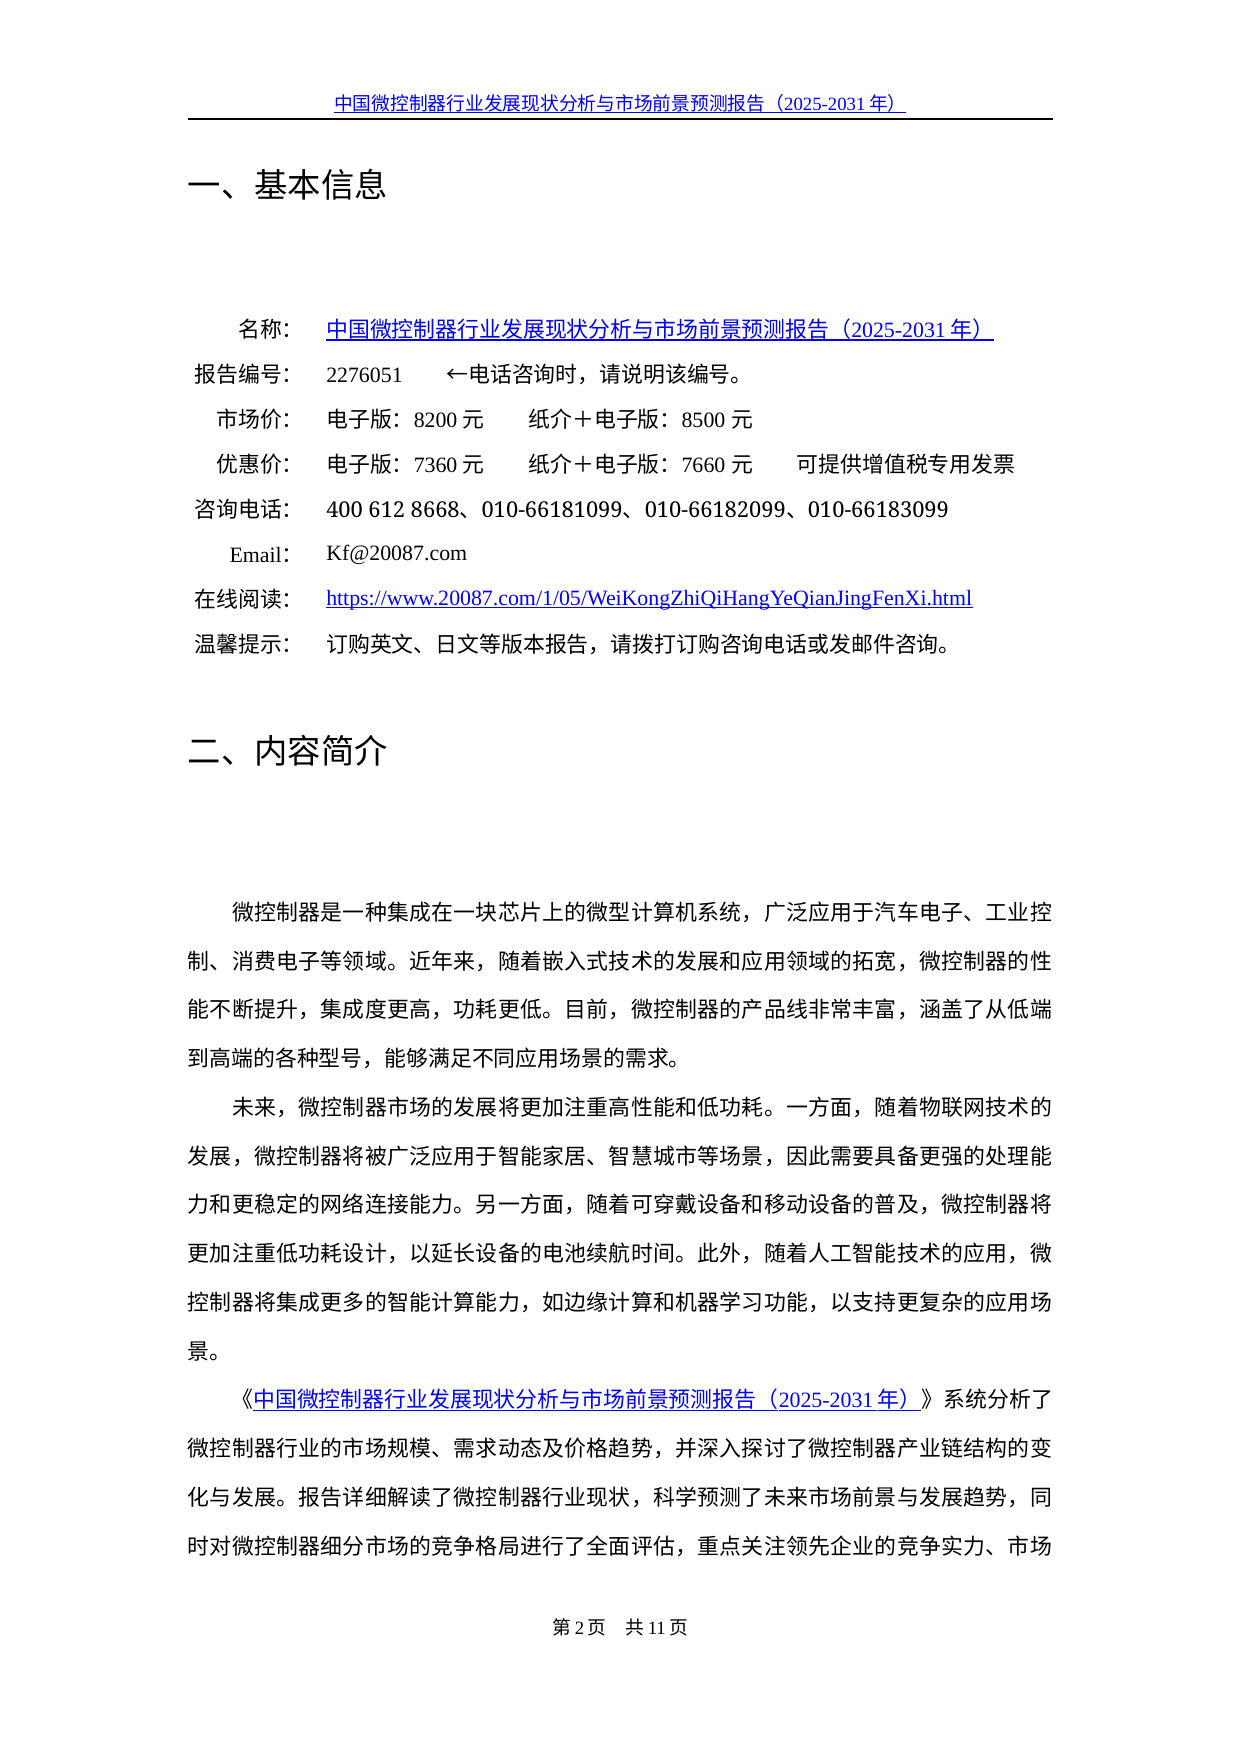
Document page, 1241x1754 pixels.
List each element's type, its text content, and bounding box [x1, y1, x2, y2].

table_cell 市场价： [167, 402, 315, 447]
table_cell 咨询电话： [167, 492, 315, 537]
table_header 名称： [167, 312, 315, 357]
table_cell Email： [167, 537, 315, 582]
title 二、内容简介 [187, 717, 1053, 782]
table_cell 400 612 8668、010-66181099、010-66182099、010-66183099 [315, 492, 1073, 537]
table_cell 电子版：7360 元 纸介＋电子版：7660 元 可提供增值税专用发票 [315, 447, 1073, 492]
table_cell 在线阅读： [167, 582, 315, 627]
table_cell 订购英文、日文等版本报告，请拨打订购咨询电话或发邮件咨询。 [315, 627, 1073, 672]
table_cell [315, 582, 1073, 627]
table_cell 电子版：8200 元 纸介＋电子版：8500 元 [315, 402, 1073, 447]
table_header 中国微控制器行业发展现状分析与市场前景预测报告（2025-2031年） [315, 312, 1073, 357]
title 一、基本信息 [187, 150, 1053, 215]
table_cell 优惠价： [167, 447, 315, 492]
table_cell 2276051 ←电话咨询时，请说明该编号。 [315, 357, 1073, 402]
table_cell 温馨提示： [167, 627, 315, 672]
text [187, 894, 1053, 1561]
table_cell 报告编号： [167, 357, 315, 402]
table_cell Kf@20087.com [315, 537, 1073, 582]
